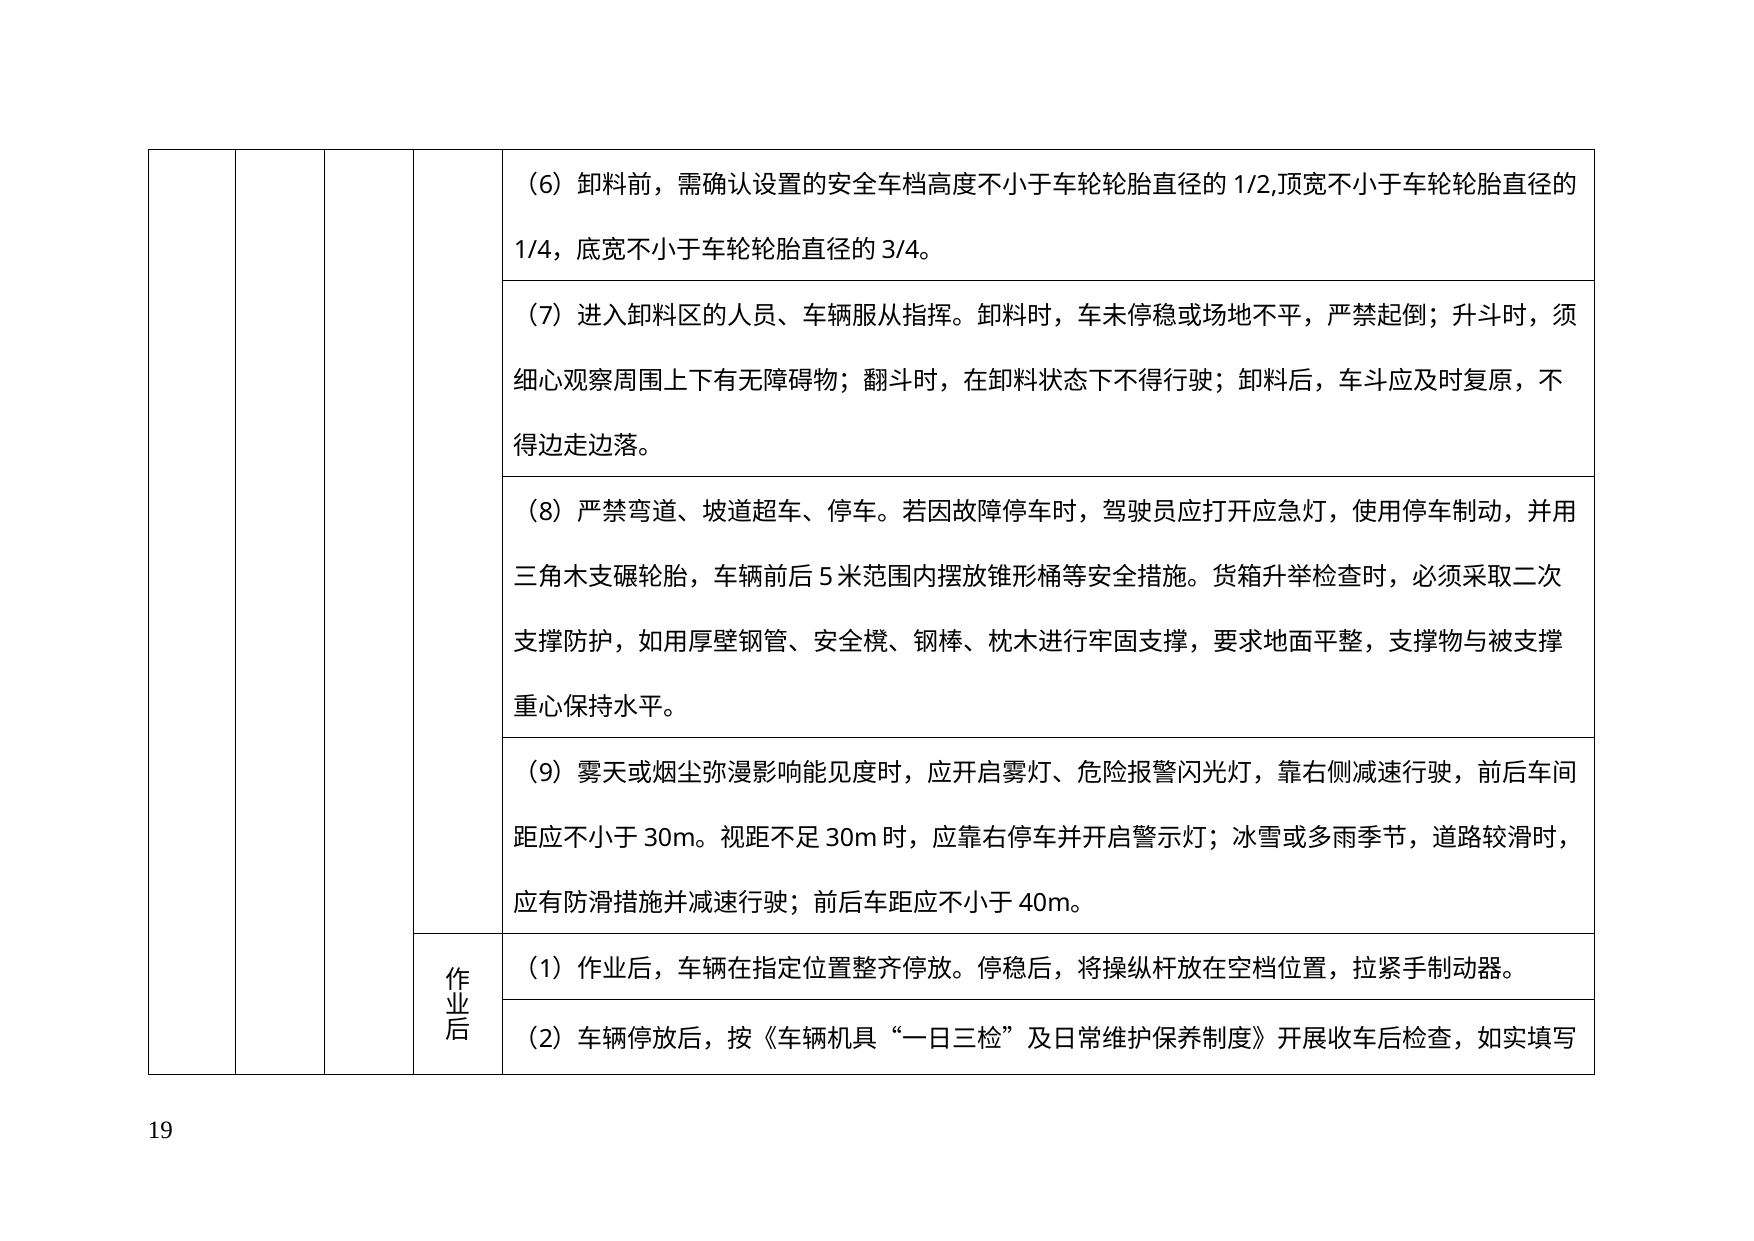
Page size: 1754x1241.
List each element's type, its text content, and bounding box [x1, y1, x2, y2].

table_cell 作业后 [414, 934, 502, 1074]
table_cell （6）卸料前，需确认设置的安全车档高度不小于车轮轮胎直径的1/2,顶宽不小于车轮轮胎直径的1/4，底宽不小于车轮轮胎直径的3/4。 [503, 150, 1594, 280]
table_cell （9）雾天或烟尘弥漫影响能见度时，应开启雾灯、危险报警闪光灯，靠右侧减速行驶，前后车间距应不小于30m。视距不足30m时，应靠右停车并开启警示灯；冰雪或多雨季节，道路较滑时，应有防滑措施并减速行驶；前后车距应不小于40m。 [503, 738, 1594, 933]
table_cell （8）严禁弯道、坡道超车、停车。若因故障停车时，驾驶员应打开应急灯，使用停车制动，并用三角木支碾轮胎，车辆前后5米范围内摆放锥形桶等安全措施。货箱升举检查时，必须采取二次支撑防护，如用厚壁钢管、安全櫈、钢棒、枕木进行牢固支撑，要求地面平整，支撑物与被支撑重心保持水平。 [503, 477, 1594, 737]
table_cell （7）进入卸料区的人员、车辆服从指挥。卸料时，车未停稳或场地不平，严禁起倒；升斗时，须细心观察周围上下有无障碍物；翻斗时，在卸料状态下不得行驶；卸料后，车斗应及时复原，不得边走边落。 [503, 281, 1594, 476]
table_cell （1）作业后，车辆在指定位置整齐停放。停稳后，将操纵杆放在空档位置，拉紧手制动器。 [503, 934, 1594, 999]
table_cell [503, 1000, 1594, 1074]
